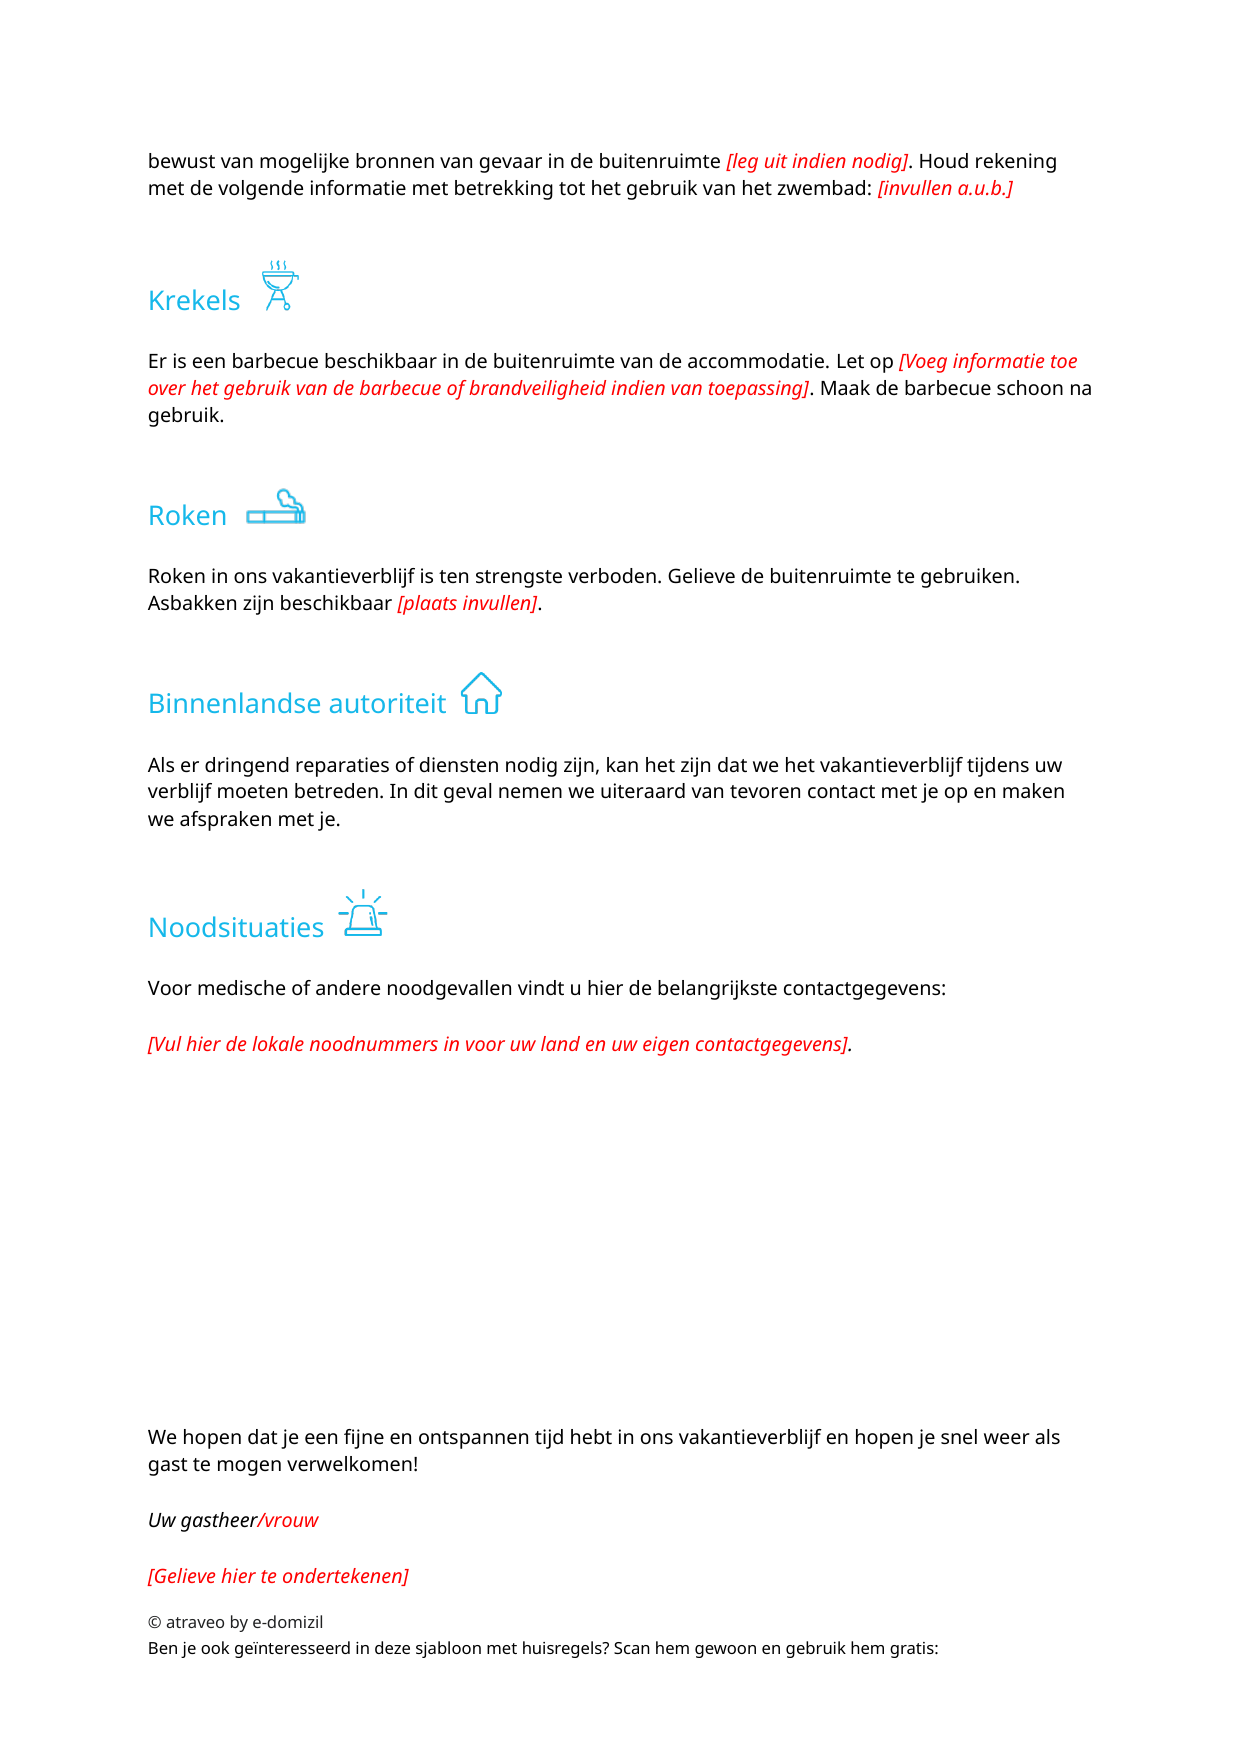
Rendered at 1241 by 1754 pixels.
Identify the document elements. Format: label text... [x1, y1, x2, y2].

text Roken in ons vakantieverblijf is ten strengste verboden. Gelieve de buitenruimte te gebruiken. Asbakken zijn beschikbaar [plaats invullen]. [148, 562, 1093, 616]
text We hopen dat je een fijne en ontspannen tijd hebt in ons vakantieverblijf en hopen je snel weer als gast te mogen verwelkomen! [148, 1423, 1093, 1477]
text Uw gastheer/vrouw [148, 1506, 1093, 1533]
text Voor medische of andere noodgevallen vindt u hier de belangrijkste contactgegevens: [148, 974, 1093, 1001]
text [148, 148, 1093, 230]
text Er is een barbecue beschikbaar in de buitenruimte van de accommodatie. Let op [Voeg informatie toe over het gebruik van de barbecue of brandveiligheid indien van toepassing]. Maak de barbecue schoon na gebruik. [148, 347, 1093, 428]
picture [460, 672, 502, 714]
text [Gelieve hier te ondertekenen] [148, 1562, 1093, 1589]
picture [338, 887, 388, 937]
text Binnenlandse autoriteit [148, 646, 1093, 722]
picture [241, 471, 310, 526]
text Krekels [148, 259, 1093, 318]
text Roken [148, 445, 1093, 533]
text Noodsituaties [148, 861, 1093, 945]
text Als er dringend reparaties of diensten nodig zijn, kan het zijn dat we het vakantieverblijf tijdens uw verblijf moeten betreden. In dit geval nemen we uiteraard van tevoren contact met je op en maken we afspraken met je. [148, 751, 1093, 832]
picture [254, 259, 306, 311]
text [Vul hier de lokale noodnummers in voor uw land en uw eigen contactgegevens]. [148, 1030, 1093, 1057]
